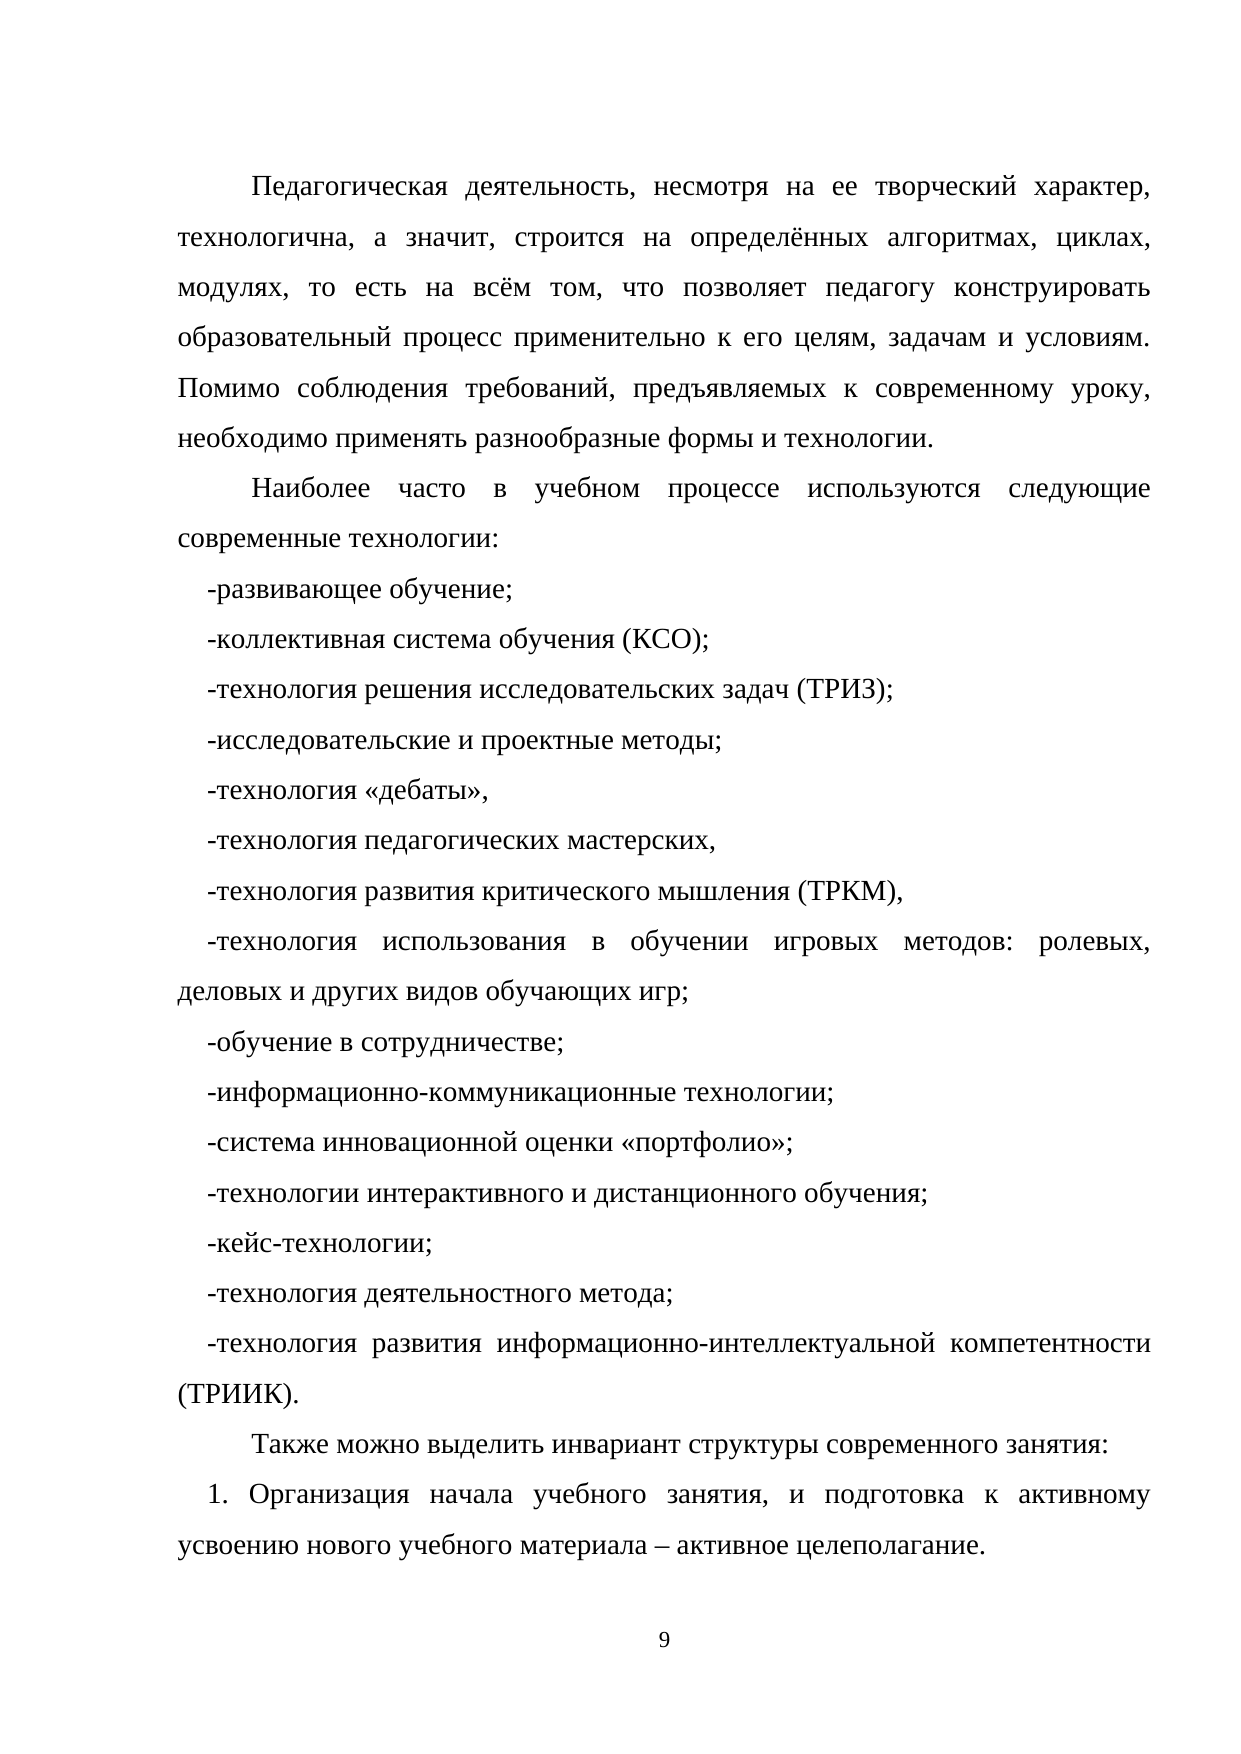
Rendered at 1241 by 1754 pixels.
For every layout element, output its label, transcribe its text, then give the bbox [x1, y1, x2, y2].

text Также можно выделить инвариант структуры современного занятия: [177, 1426, 1152, 1460]
text -обучение в сотрудничестве; [177, 1024, 1152, 1057]
text -коллективная система обучения (КСО); [177, 621, 1152, 655]
text 1. Организация начала учебного занятия, и подготовка к активному усвоению нового учебного материала – активное целеполагание. [177, 1477, 1152, 1560]
text -кейс-технологии; [177, 1225, 1152, 1258]
text -исследовательские и проектные методы; [177, 722, 1152, 755]
text -технология «дебаты», [177, 772, 1152, 806]
text -развивающее обучение; [177, 571, 1152, 604]
text -технология решения исследовательских задач (ТРИЗ); [177, 672, 1152, 705]
text -технология развития информационно-интеллектуальной компетентности (ТРИИК). [177, 1326, 1152, 1409]
text -система инновационной оценки «портфолио»; [177, 1124, 1152, 1158]
text -технология деятельностного метода; [177, 1275, 1152, 1309]
text -информационно-коммуникационные технологии; [177, 1074, 1152, 1108]
text -технология педагогических мастерских, [177, 822, 1152, 856]
text -технологии интерактивного и дистанционного обучения; [177, 1175, 1152, 1208]
text Педагогическая деятельность, несмотря на ее творческий характер, технологична, а значит, строится на определённых алгоритмах, циклах, модулях, то есть на всём том, что позволяет педагогу конструировать образовательный процесс применительно к его целям, задачам и условиям. Помимо соблюдения требований, предъявляемых к современному уроку, необходимо применять разнообразные формы и технологии. [177, 168, 1152, 453]
text -технология использования в обучении игровых методов: ролевых, деловых и других видов обучающих игр; [177, 923, 1152, 1007]
text Наиболее часто в учебном процессе используются следующие современные технологии: [177, 470, 1152, 554]
text -технология развития критического мышления (ТРКМ), [177, 873, 1152, 906]
